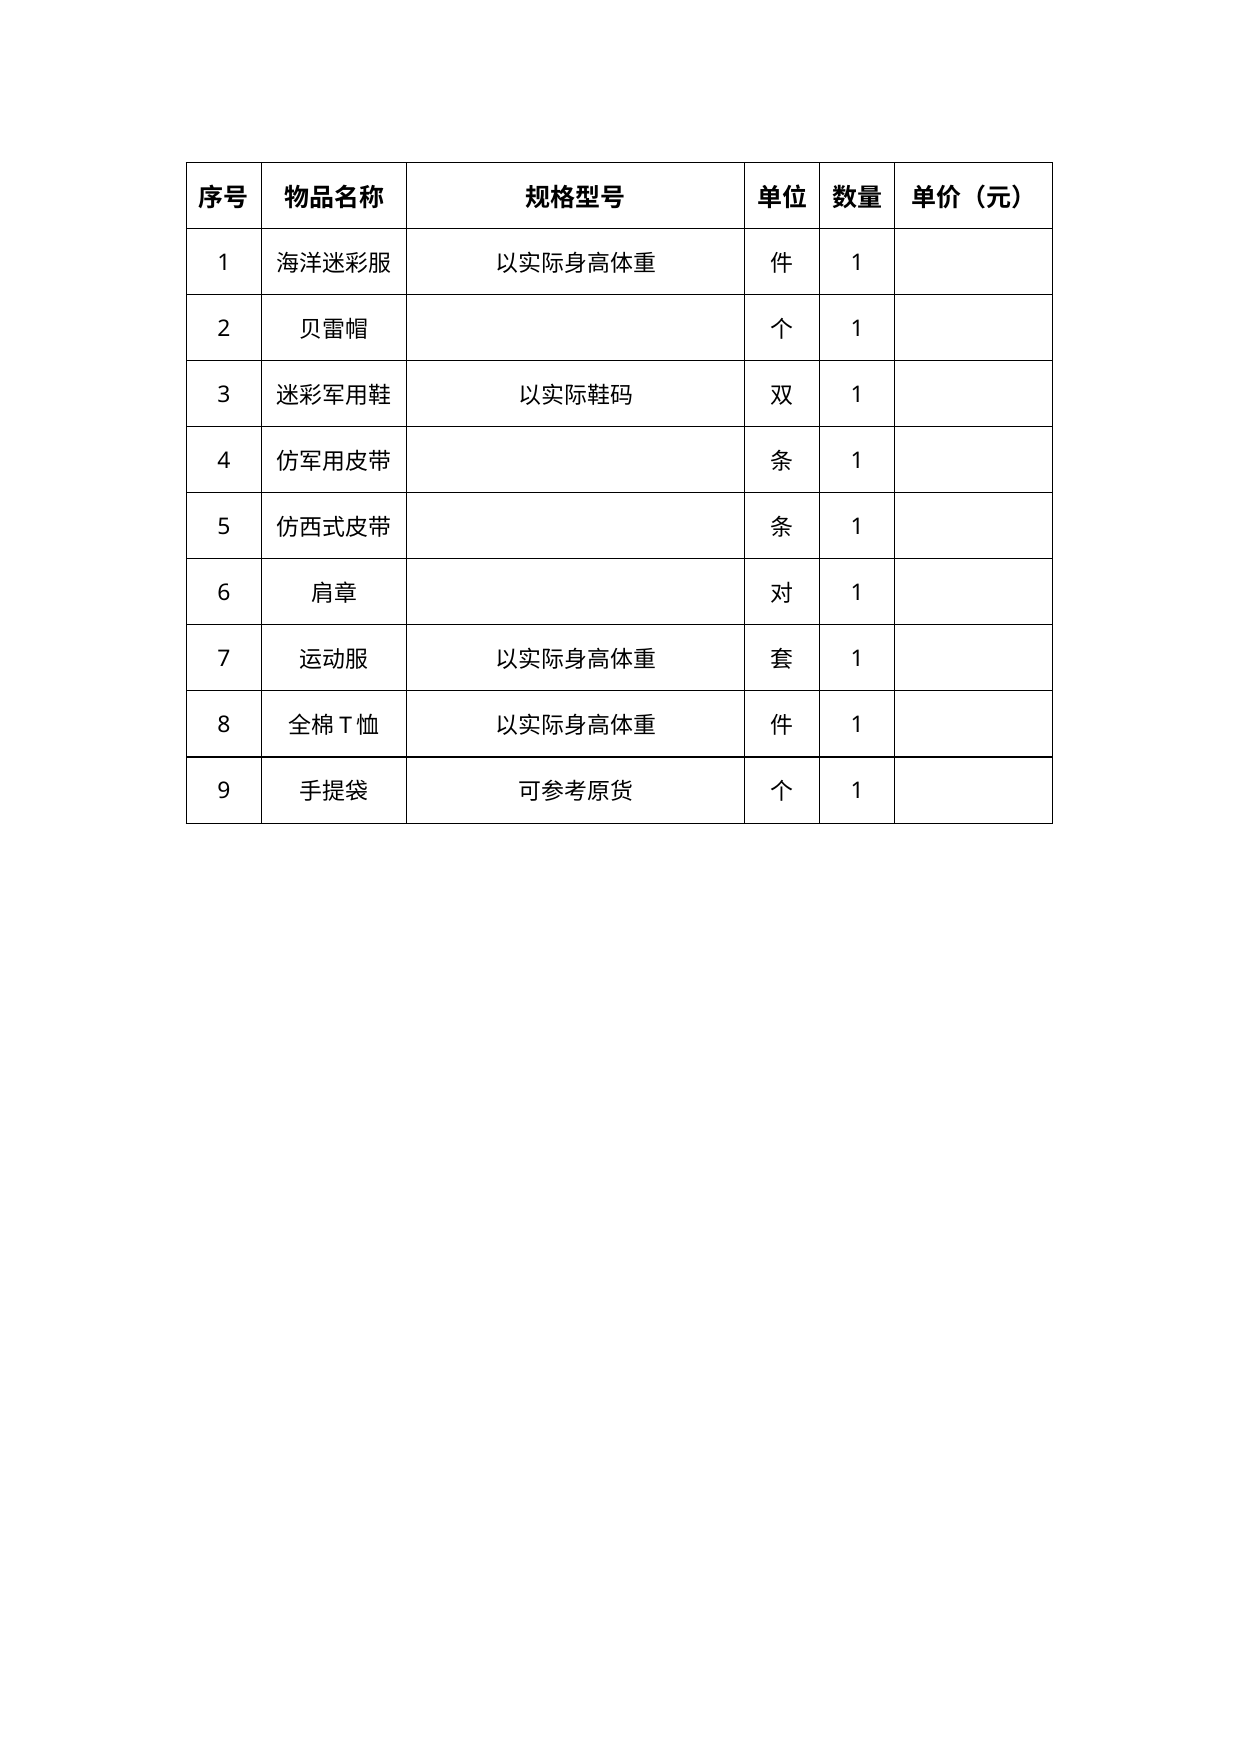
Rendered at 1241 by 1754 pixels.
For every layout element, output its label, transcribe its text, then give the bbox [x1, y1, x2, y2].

table_cell [895, 691, 1052, 756]
table_cell 1 [820, 361, 894, 426]
table_cell [407, 427, 744, 492]
table_cell 贝雷帽 [262, 295, 406, 360]
table_header 单位 [745, 163, 819, 228]
table_cell 1 [187, 229, 261, 294]
table_cell 海洋迷彩服 [262, 229, 406, 294]
table_cell 1 [820, 625, 894, 690]
table_cell [895, 295, 1052, 360]
table_cell 条 [745, 427, 819, 492]
table_cell 可参考原货 [407, 758, 744, 822]
table_cell 对 [745, 559, 819, 624]
table_header 物品名称 [262, 163, 406, 228]
table_cell 1 [820, 559, 894, 624]
table_cell [895, 625, 1052, 690]
table_cell 双 [745, 361, 819, 426]
table_cell 2 [187, 295, 261, 360]
table_cell 肩章 [262, 559, 406, 624]
table_cell 条 [745, 493, 819, 558]
table_cell 6 [187, 559, 261, 624]
table_cell [895, 229, 1052, 294]
table_cell 1 [820, 758, 894, 822]
table_cell 仿军用皮带 [262, 427, 406, 492]
table_cell 5 [187, 493, 261, 558]
table_cell 件 [745, 229, 819, 294]
table_cell 迷彩军用鞋 [262, 361, 406, 426]
table_cell [407, 295, 744, 360]
table_cell 1 [820, 295, 894, 360]
table_cell 运动服 [262, 625, 406, 690]
table_cell [895, 427, 1052, 492]
table_cell [895, 361, 1052, 426]
table_header 规格型号 [407, 163, 744, 228]
table_cell 以实际身高体重 [407, 691, 744, 756]
table_cell [407, 559, 744, 624]
table_cell 8 [187, 691, 261, 756]
table_cell 以实际身高体重 [407, 229, 744, 294]
table_cell [407, 493, 744, 558]
table_cell 个 [745, 758, 819, 822]
table_cell 以实际鞋码 [407, 361, 744, 426]
table_cell 9 [187, 758, 261, 822]
table_cell 套 [745, 625, 819, 690]
table_cell 1 [820, 691, 894, 756]
table_cell 3 [187, 361, 261, 426]
table_cell 件 [745, 691, 819, 756]
table_cell 1 [820, 229, 894, 294]
table_header 单价（元） [895, 163, 1052, 228]
table_cell [895, 493, 1052, 558]
table_cell 1 [820, 427, 894, 492]
table_cell 4 [187, 427, 261, 492]
table_cell 7 [187, 625, 261, 690]
table_cell 以实际身高体重 [407, 625, 744, 690]
table_cell [895, 559, 1052, 624]
table_header 数量 [820, 163, 894, 228]
table_cell 手提袋 [262, 758, 406, 822]
table_cell 全棉T恤 [262, 691, 406, 756]
table_cell 1 [820, 493, 894, 558]
table_cell 个 [745, 295, 819, 360]
table_cell 仿西式皮带 [262, 493, 406, 558]
table_header 序号 [187, 163, 261, 228]
table_cell [895, 758, 1052, 822]
